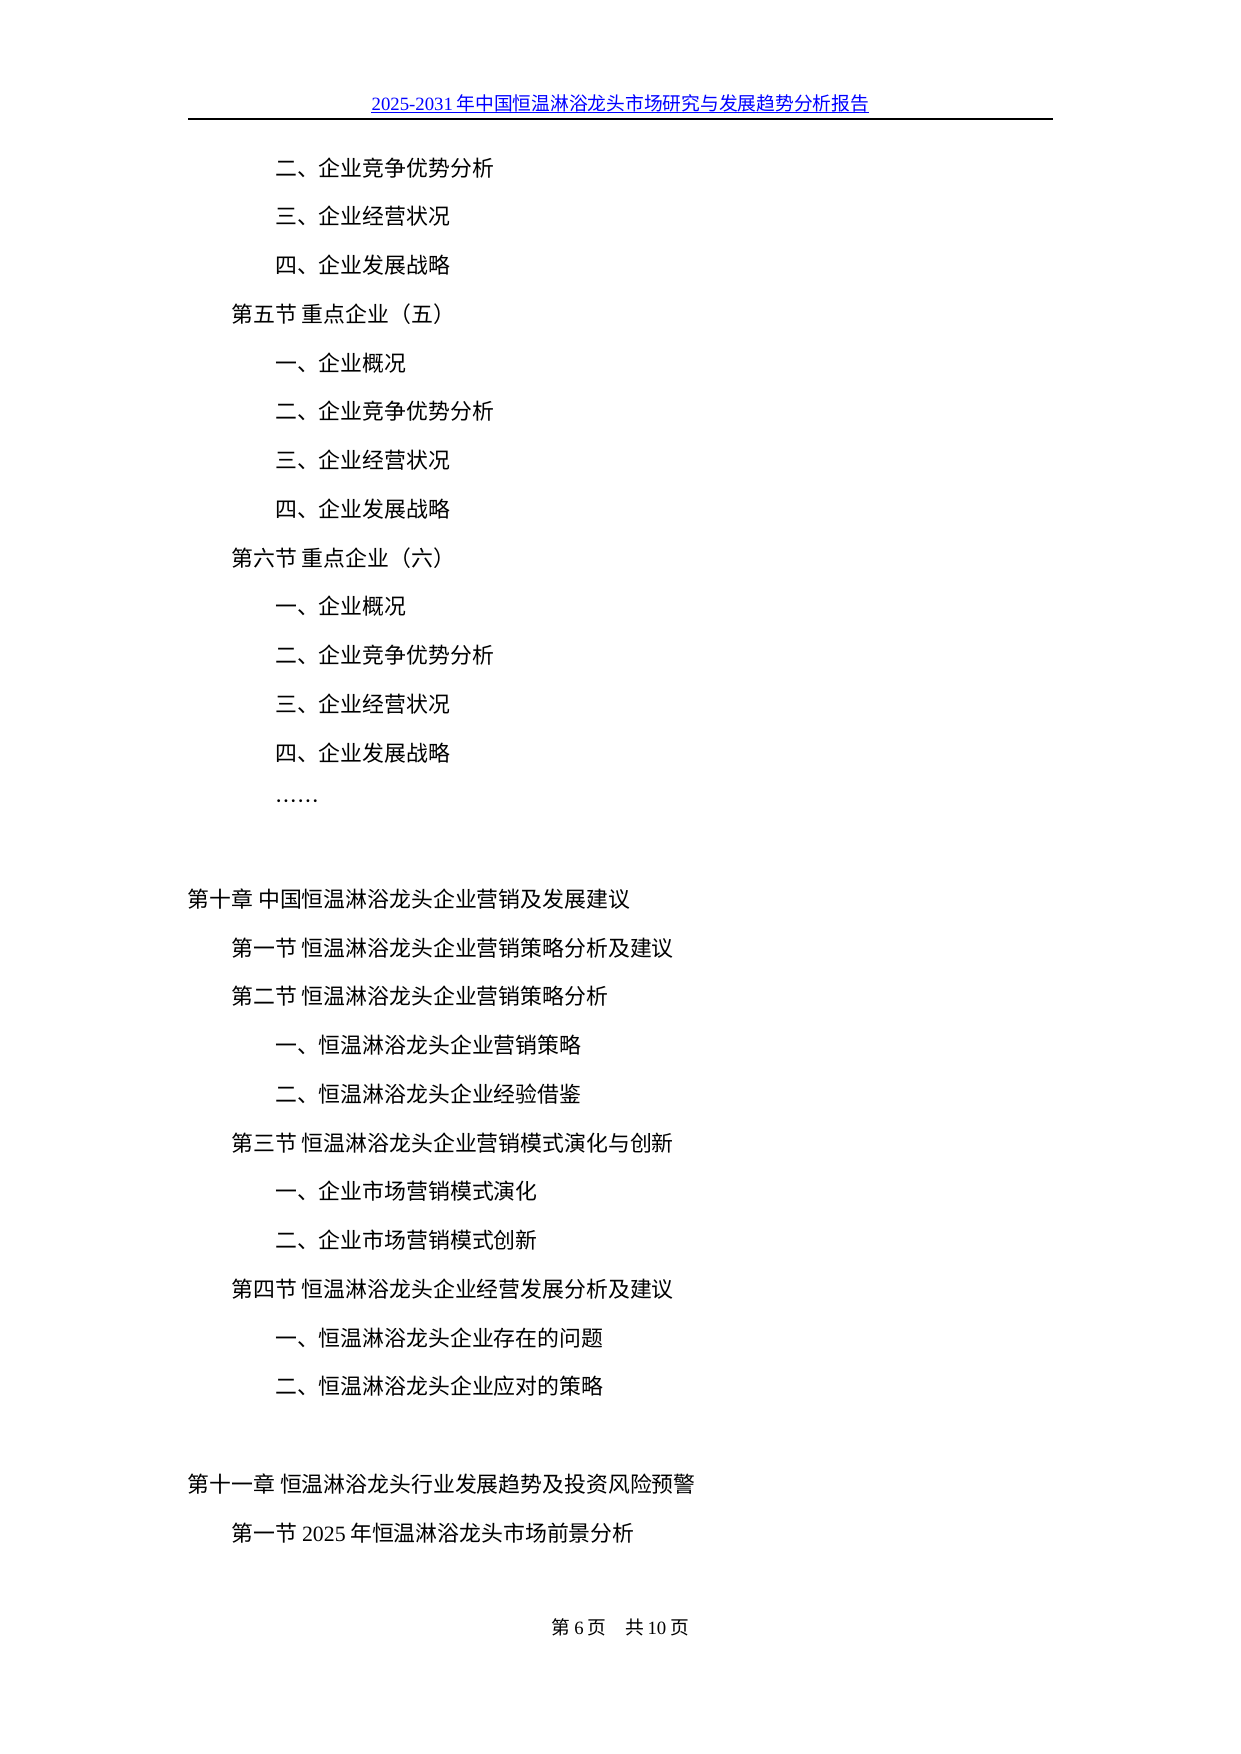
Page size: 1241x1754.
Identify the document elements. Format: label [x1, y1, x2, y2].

text [187, 150, 1053, 1548]
